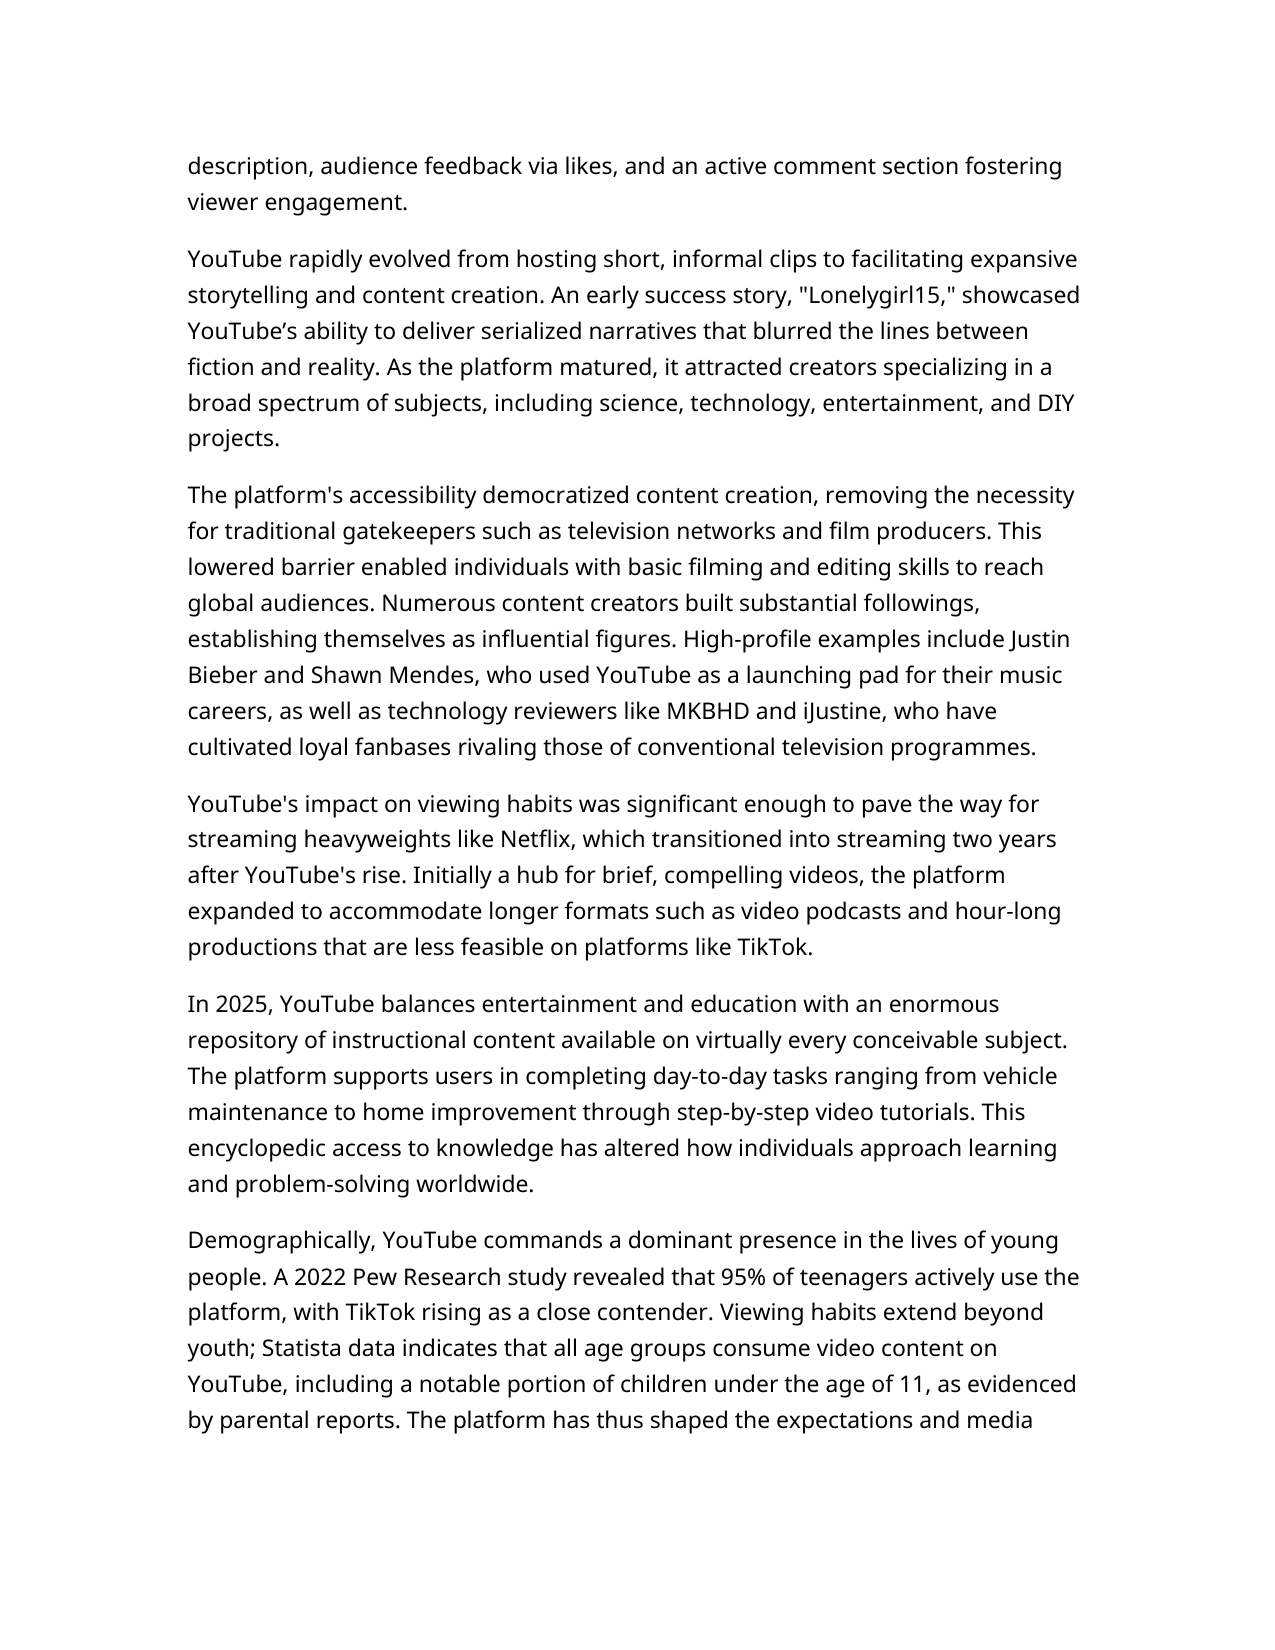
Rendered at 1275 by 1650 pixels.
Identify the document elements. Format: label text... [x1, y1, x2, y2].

text In 2025, YouTube balances entertainment and education with an enormous repository of instructional content available on virtually every conceivable subject. The platform supports users in completing day-to-day tasks ranging from vehicle maintenance to home improvement through step-by-step video tutorials. This encyclopedic access to knowledge has altered how individuals approach learning and problem-solving worldwide. [187, 988, 1087, 1199]
text YouTube's impact on viewing habits was significant enough to pave the way for streaming heavyweights like Netflix, which transitioned into streaming two years after YouTube's rise. Initially a hub for brief, compelling videos, the platform expanded to accommodate longer formats such as video podcasts and hour-long productions that are less feasible on platforms like TikTok. [187, 787, 1087, 962]
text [187, 150, 1087, 217]
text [187, 1224, 1087, 1435]
text The platform's accessibility democratized content creation, removing the necessity for traditional gatekeepers such as television networks and film producers. This lowered barrier enabled individuals with basic filming and editing skills to reach global audiences. Numerous content creators built substantial followings, establishing themselves as influential figures. High-profile examples include Justin Bieber and Shawn Mendes, who used YouTube as a launching pad for their music careers, as well as technology reviewers like MKBHD and iJustine, who have cultivated loyal fanbases rivaling those of conventional television programmes. [187, 479, 1087, 762]
text YouTube rapidly evolved from hosting short, informal clips to facilitating expansive storytelling and content creation. An early success story, "Lonelygirl15," showcased YouTube’s ability to deliver serialized narratives that blurred the lines between fiction and reality. As the platform matured, it attracted creators specializing in a broad spectrum of subjects, including science, technology, entertainment, and DIY projects. [187, 243, 1087, 454]
